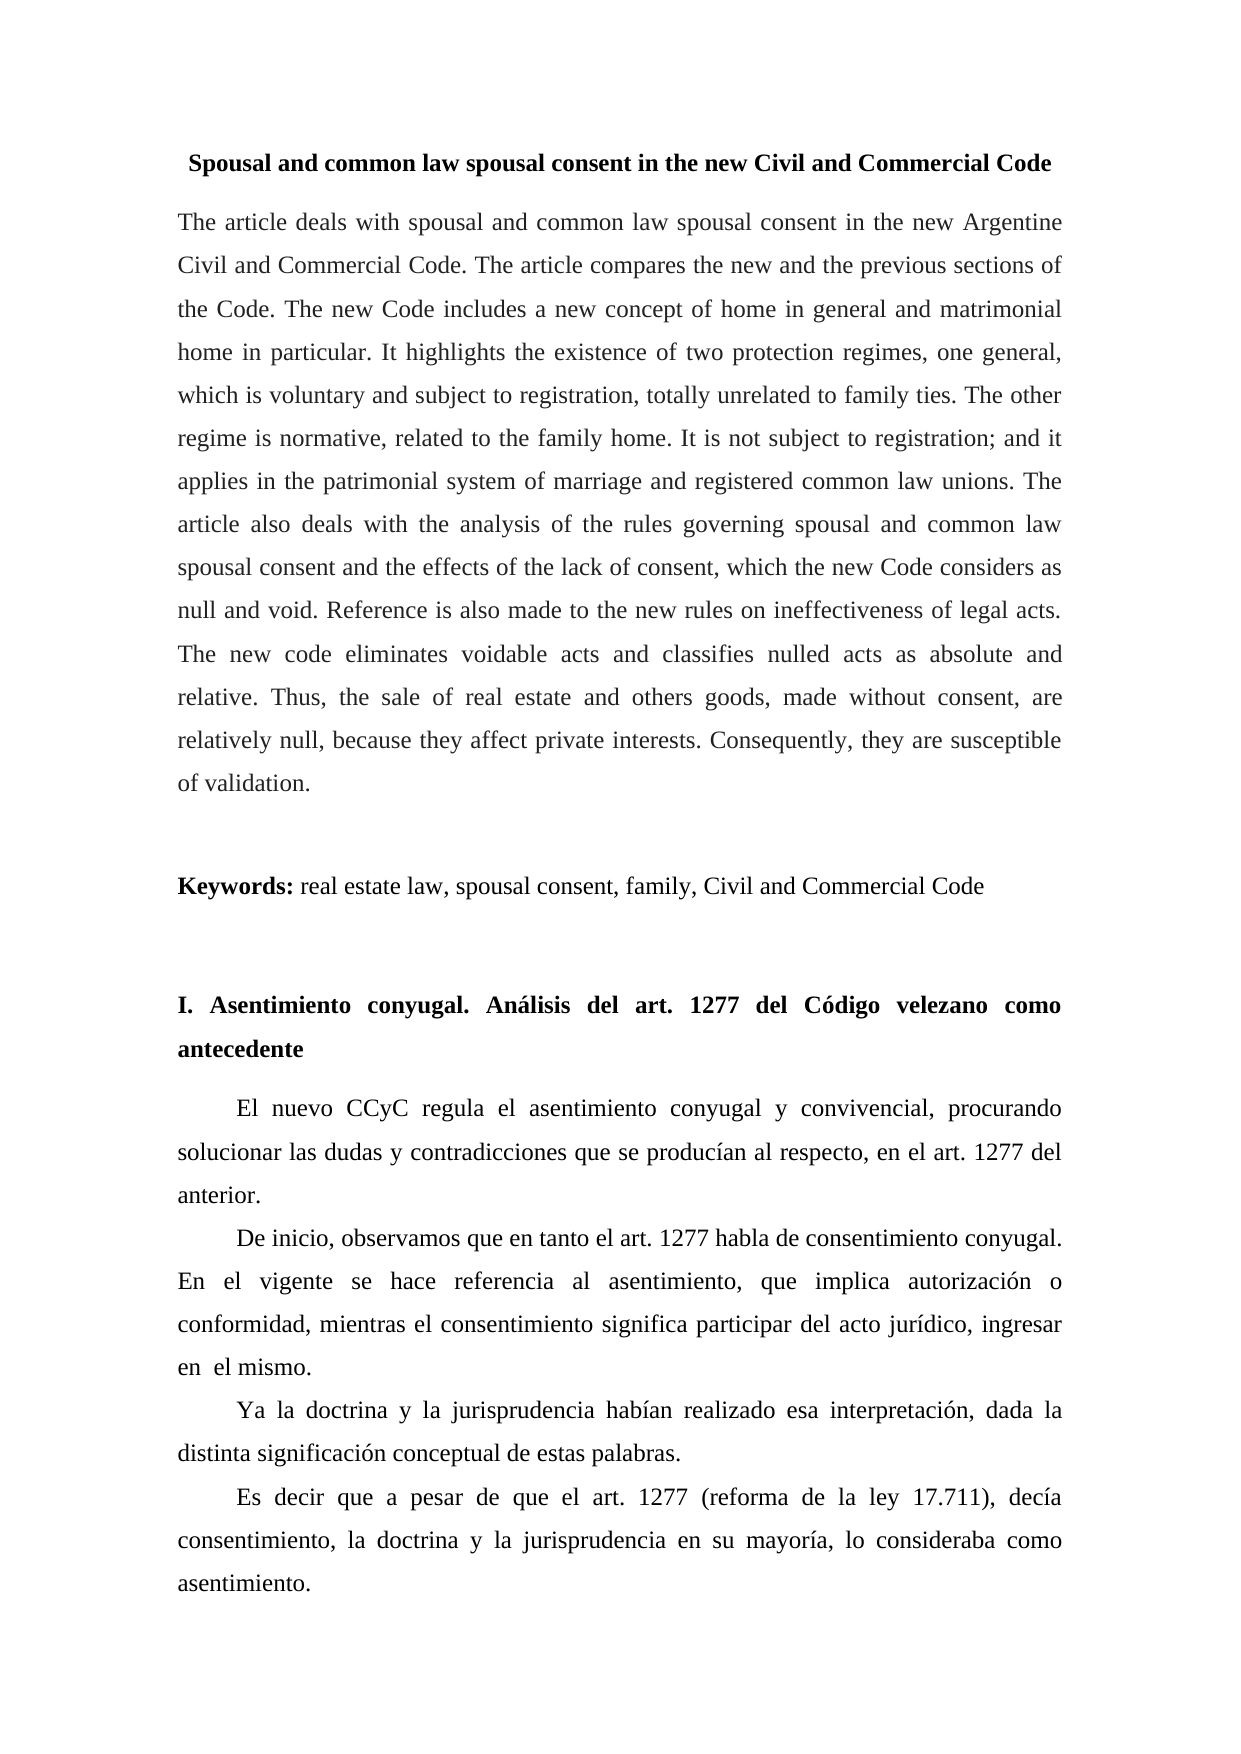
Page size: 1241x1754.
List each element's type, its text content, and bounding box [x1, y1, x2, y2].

text Keywords: real estate law, spousal consent, family, Civil and Commercial Code [177, 871, 1063, 900]
text I. Asentimiento conyugal. Análisis del art. 1277 del Código velezano como antecedente [177, 991, 1063, 1062]
text Ya la doctrina y la jurisprudencia habían realizado esa interpretación, dada la distinta significación conceptual de estas palabras. [177, 1395, 1063, 1467]
text Es decir que a pesar de que el art. 1277 (reforma de la ley 17.711), decía consentimiento, la doctrina y la jurisprudencia en su mayoría, lo consideraba como asentimiento. [177, 1482, 1063, 1597]
text The article deals with spousal and common law spousal consent in the new Argentine Civil and Commercial Code. The article compares the new and the previous sections of the Code. The new Code includes a new concept of home in general and matrimonial home in particular. It highlights the existence of two protection regimes, one general, which is voluntary and subject to registration, totally unrelated to family ties. The other regime is normative, related to the family home. It is not subject to registration; and it applies in the patrimonial system of marriage and registered common law unions. The article also deals with the analysis of the rules governing spousal and common law spousal consent and the effects of the lack of consent, which the new Code considers as null and void. Reference is also made to the new rules on ineffectiveness of legal acts. The new code eliminates voidable acts and classifies nulled acts as absolute and relative. Thus, the sale of real estate and others goods, made without consent, are relatively null, because they affect private interests. Consequently, they are susceptible of validation. [177, 207, 1063, 797]
text De inicio, observamos que en tanto el art. 1277 habla de consentimiento conyugal. En el vigente se hace referencia al asentimiento, que implica autorización o conformidad, mientras el consentimiento significa participar del acto jurídico, ingresar en el mismo. [177, 1223, 1063, 1381]
text Spousal and common law spousal consent in the new Civil and Commercial Code [177, 148, 1063, 176]
text El nuevo CCyC regula el asentimiento conyugal y convivencial, procurando solucionar las dudas y contradicciones que se producían al respecto, en el art. 1277 del anterior. [177, 1093, 1063, 1208]
